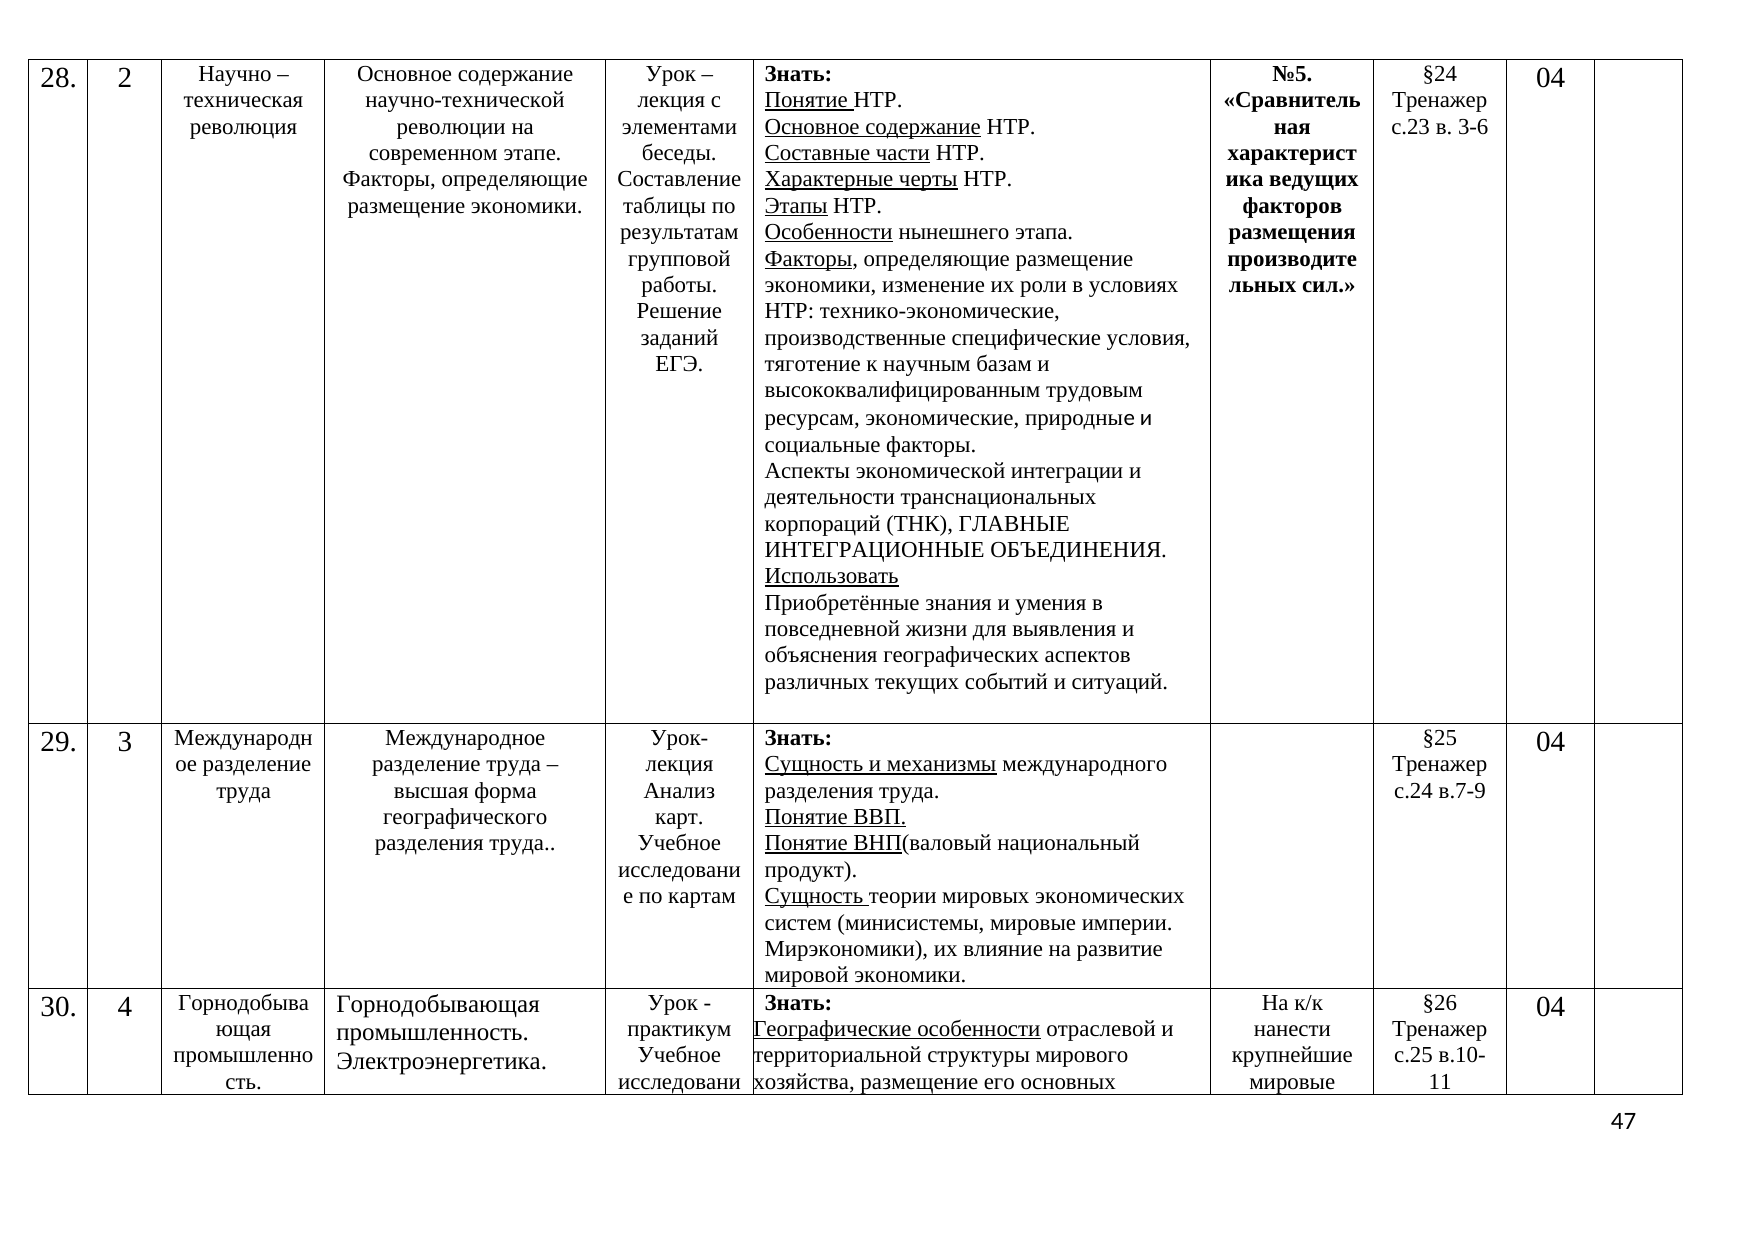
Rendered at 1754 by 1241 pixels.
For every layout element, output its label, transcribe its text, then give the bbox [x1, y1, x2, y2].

table_cell 2 [88, 60, 161, 723]
table_cell 30. [29, 989, 87, 1094]
table_cell Международное разделение труда [162, 724, 324, 988]
table_cell [1595, 989, 1682, 1094]
table_cell [1595, 60, 1682, 723]
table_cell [606, 989, 753, 1094]
table_cell Знать: Сущность и механизмы международного разделения труда. Понятие ВВП. Понятие ВНП(валовый национальный продукт). Сущность теории мировых экономических систем (минисистемы, мировые империи. Мирэкономики), их влияние на развитие мировой экономики. [754, 724, 1210, 988]
table_cell §24 Тренажер с.23 в. 3-6 [1374, 60, 1506, 723]
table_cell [162, 989, 324, 1094]
table_cell 3 [88, 724, 161, 988]
table_cell Основное содержание научно-технической революции на современном этапе. Факторы, определяющие размещение экономики. [325, 60, 605, 723]
table_cell §25 Тренажер с.24 в.7-9 [1374, 724, 1506, 988]
table_cell [1211, 724, 1373, 988]
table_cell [325, 989, 605, 1094]
table_cell Знать: Понятие НТР. Основное содержание НТР. Составные части НТР. Характерные черты НТР. Этапы НТР. Особенности нынешнего этапа. Факторы, определяющие размещение экономики, изменение их роли в условиях НТР: технико-экономические, производственные специфические условия, тяготение к научным базам и высококвалифицированным трудовым ресурсам, экономические, природные и социальные факторы. Аспекты экономической интеграции и деятельности транснациональных корпораций (ТНК), ГЛАВНЫЕ ИНТЕГРАЦИОННЫЕ ОБЪЕДИНЕНИЯ. Использовать Приобретённые знания и умения в повседневной жизни для выявления и объяснения географических аспектов различных текущих событий и ситуаций. [754, 60, 1210, 723]
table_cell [1211, 989, 1373, 1094]
table_cell 04 [1507, 724, 1594, 988]
table_cell 04 [1507, 989, 1594, 1094]
table_cell [1595, 724, 1682, 988]
table_cell Международное разделение труда – высшая форма географического разделения труда.. [325, 724, 605, 988]
table_cell Урок – лекция с элементами беседы. Составление таблицы по результатам групповой работы. Решение заданий ЕГЭ. [606, 60, 753, 723]
table_cell Научно – техническая революция [162, 60, 324, 723]
table_cell 04 [1507, 60, 1594, 723]
table_cell Урок-лекция Анализ карт. Учебное исследование по картам [606, 724, 753, 988]
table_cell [754, 989, 1210, 1094]
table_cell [1374, 989, 1506, 1094]
table_cell №5. «Сравнительная характеристика ведущих факторов размещения производительных сил.» [1211, 60, 1373, 723]
table_cell 28. [29, 60, 87, 723]
table_cell 29. [29, 724, 87, 988]
table_cell 4 [88, 989, 161, 1094]
